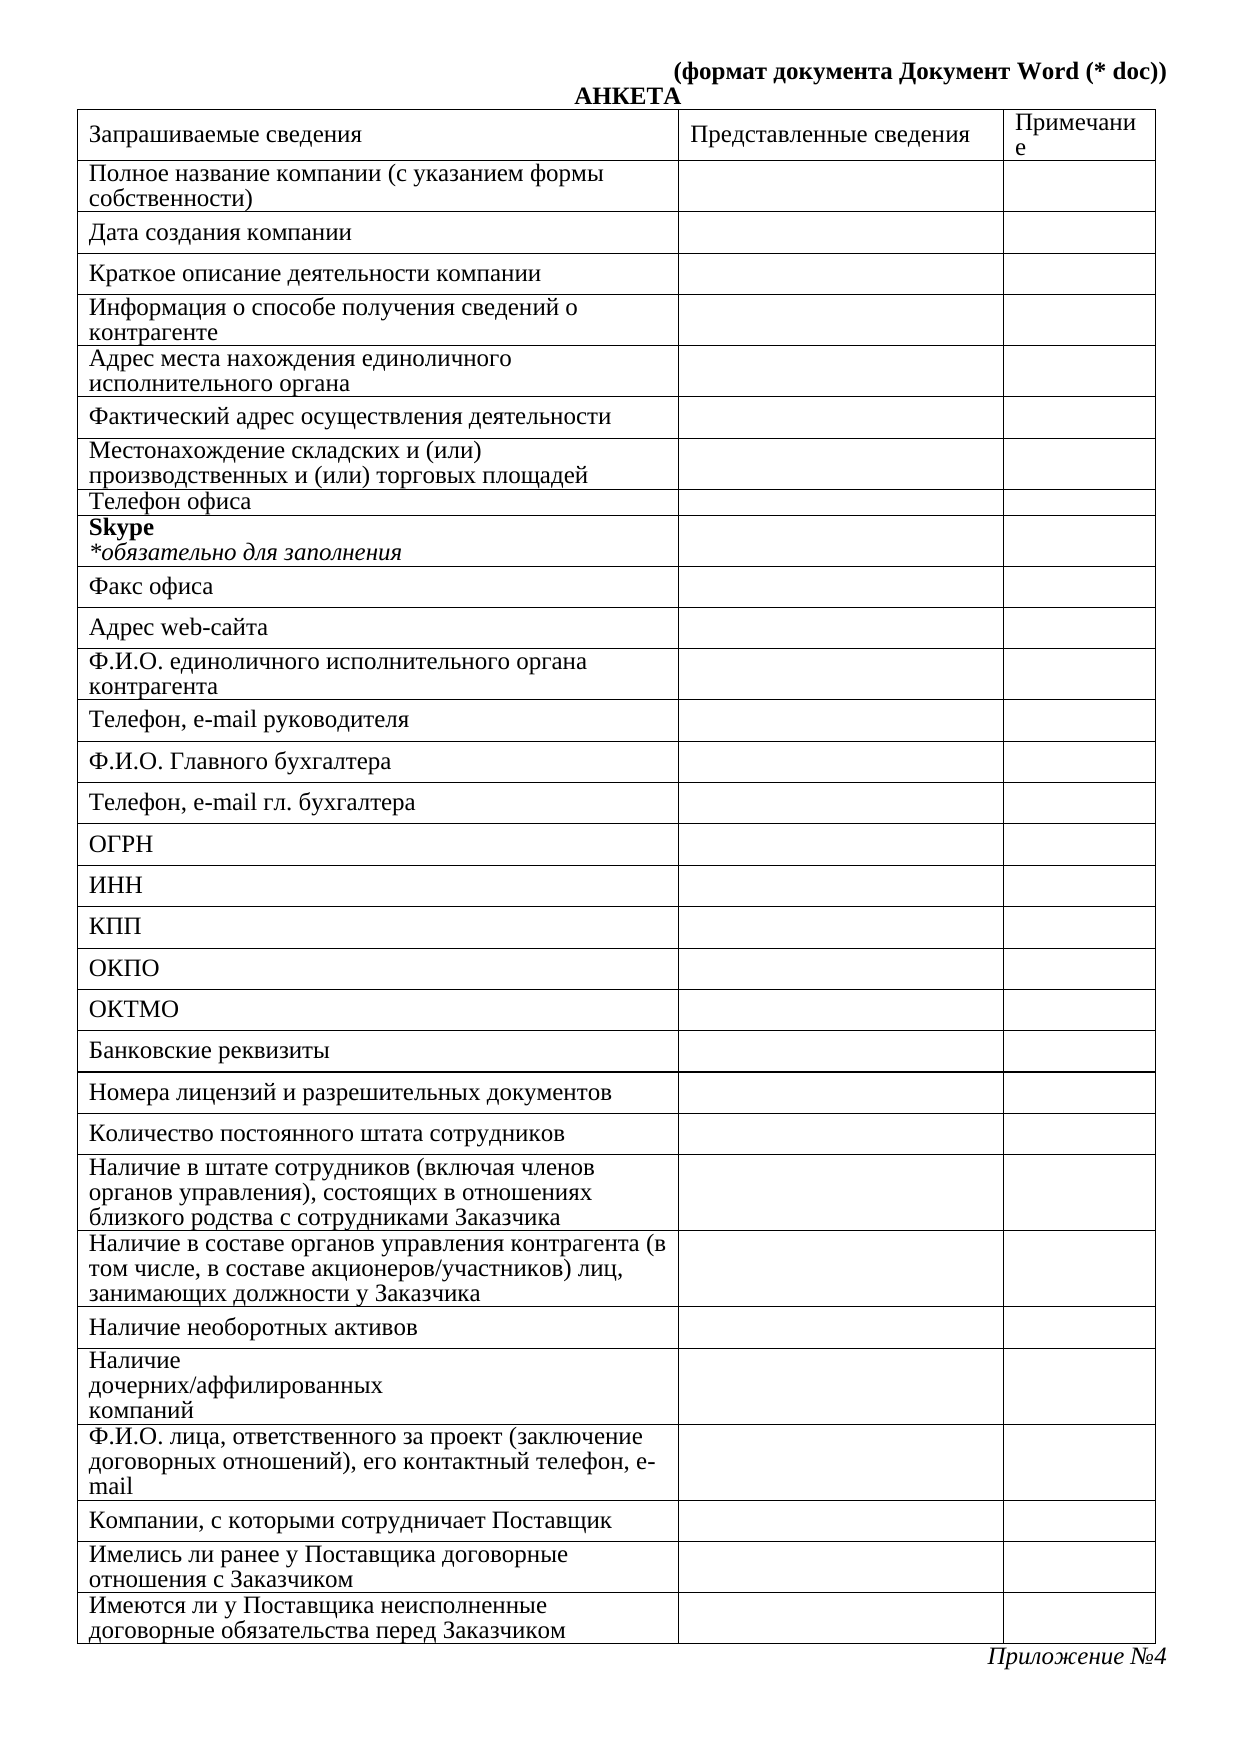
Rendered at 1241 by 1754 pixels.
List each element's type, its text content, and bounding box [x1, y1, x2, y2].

table_cell Ф.И.О. лица, ответственного за проект (заключение договорных отношений), его контактный телефон, e-mail [78, 1425, 678, 1500]
table_cell Фактический адрес осуществления деятельности [78, 397, 678, 437]
table_cell [679, 1593, 1003, 1643]
table_cell [1004, 866, 1155, 906]
table_cell [1004, 907, 1155, 947]
table_cell [679, 649, 1003, 699]
table_cell [1004, 567, 1155, 607]
table_cell [1004, 824, 1155, 865]
table_cell [1004, 346, 1155, 396]
table_cell Телефон, e-mail руководителя [78, 700, 678, 741]
table_cell Имеются ли у Поставщика неисполненные договорные обязательства перед Заказчиком [78, 1593, 678, 1643]
table_cell Телефон, e-mail гл. бухгалтера [78, 783, 678, 823]
table_cell [679, 212, 1003, 253]
table_cell [1004, 490, 1155, 514]
table_cell [1004, 254, 1155, 294]
table_cell [1004, 1155, 1155, 1230]
table_cell Адрес места нахождения единоличного исполнительного органа [78, 346, 678, 396]
table_cell [679, 397, 1003, 437]
text (формат документа Документ Word (* doc)) [89, 59, 1167, 84]
table_cell [1004, 990, 1155, 1030]
table_cell [679, 1155, 1003, 1230]
table_cell [679, 161, 1003, 211]
table_cell [1004, 1307, 1155, 1348]
table_cell [679, 1425, 1003, 1500]
table_cell [1004, 949, 1155, 989]
table_cell [1004, 608, 1155, 648]
table_cell [1004, 1073, 1155, 1113]
table_cell [679, 1114, 1003, 1154]
table_cell [679, 608, 1003, 648]
table_cell [679, 1349, 1003, 1424]
table_cell [1004, 700, 1155, 741]
table_cell Ф.И.О. единоличного исполнительного органа контрагента [78, 649, 678, 699]
text АНКЕТА [89, 84, 1167, 109]
table_cell Наличие в составе органов управления контрагента (в том числе, в составе акционеров/участников) лиц, занимающих должности у Заказчика [78, 1231, 678, 1306]
table_cell [1004, 1593, 1155, 1643]
table_cell [679, 254, 1003, 294]
table_cell Ф.И.О. Главного бухгалтера [78, 742, 678, 782]
table_cell [1004, 397, 1155, 437]
table_cell [679, 1501, 1003, 1541]
table_cell Наличие в штате сотрудников (включая членов органов управления), состоящих в отношениях близкого родства с сотрудниками Заказчика [78, 1155, 678, 1230]
table_header Представленные сведения [679, 110, 1003, 160]
table_cell [679, 783, 1003, 823]
table_cell [1004, 783, 1155, 823]
table_cell [679, 567, 1003, 607]
table_cell ОГРН [78, 824, 678, 865]
table_cell Полное название компании (с указанием формы собственности) [78, 161, 678, 211]
table_cell Местонахождение складских и (или) производственных и (или) торговых площадей [78, 439, 678, 488]
table_cell [1004, 295, 1155, 345]
table_cell [1004, 742, 1155, 782]
table_cell [1004, 161, 1155, 211]
table_cell [679, 700, 1003, 741]
table_cell [679, 990, 1003, 1030]
table_cell [679, 439, 1003, 488]
table_cell [1004, 439, 1155, 488]
table_cell Наличие дочерних/аффилированных компаний [78, 1349, 678, 1424]
table_cell [679, 1307, 1003, 1348]
table_cell Компании, с которыми сотрудничает Поставщик [78, 1501, 678, 1541]
table_cell [1004, 649, 1155, 699]
table_cell Имелись ли ранее у Поставщика договорные отношения с Заказчиком [78, 1542, 678, 1592]
table_cell [679, 295, 1003, 345]
table_cell Факс офиса [78, 567, 678, 607]
table_cell [679, 346, 1003, 396]
table_cell Skype *обязательно для заполнения [78, 516, 678, 566]
table_cell ОКТМО [78, 990, 678, 1030]
table_cell [1004, 516, 1155, 566]
table_cell [679, 824, 1003, 865]
table_cell [679, 1542, 1003, 1592]
table_cell [679, 907, 1003, 947]
table_cell [679, 1231, 1003, 1306]
table_cell [1004, 1349, 1155, 1424]
table_cell Количество постоянного штата сотрудников [78, 1114, 678, 1154]
table_cell ИНН [78, 866, 678, 906]
table_cell [679, 949, 1003, 989]
table_cell Банковские реквизиты [78, 1031, 678, 1071]
table_cell Наличие необоротных активов [78, 1307, 678, 1348]
table_cell Номера лицензий и разрешительных документов [78, 1073, 678, 1113]
table_cell КПП [78, 907, 678, 947]
text Приложение №4 [89, 1644, 1167, 1669]
table_cell [679, 490, 1003, 514]
table_cell Информация о способе получения сведений о контрагенте [78, 295, 678, 345]
table_cell Адрес web-сайта [78, 608, 678, 648]
table_cell Дата создания компании [78, 212, 678, 253]
table_cell [1004, 1114, 1155, 1154]
table_cell Телефон офиса [78, 490, 678, 514]
table_cell [679, 1031, 1003, 1071]
table_cell ОКПО [78, 949, 678, 989]
table_cell [1004, 1542, 1155, 1592]
table_header Примечание [1004, 110, 1155, 160]
table_cell [679, 516, 1003, 566]
table_cell [1004, 1501, 1155, 1541]
table_cell Краткое описание деятельности компании [78, 254, 678, 294]
table_cell [679, 866, 1003, 906]
table_cell [1004, 1425, 1155, 1500]
table_cell [1004, 1231, 1155, 1306]
table_cell [1004, 1031, 1155, 1071]
table_header Запрашиваемые сведения [78, 110, 678, 160]
table_cell [679, 1073, 1003, 1113]
table_cell [679, 742, 1003, 782]
table_cell [1004, 212, 1155, 253]
